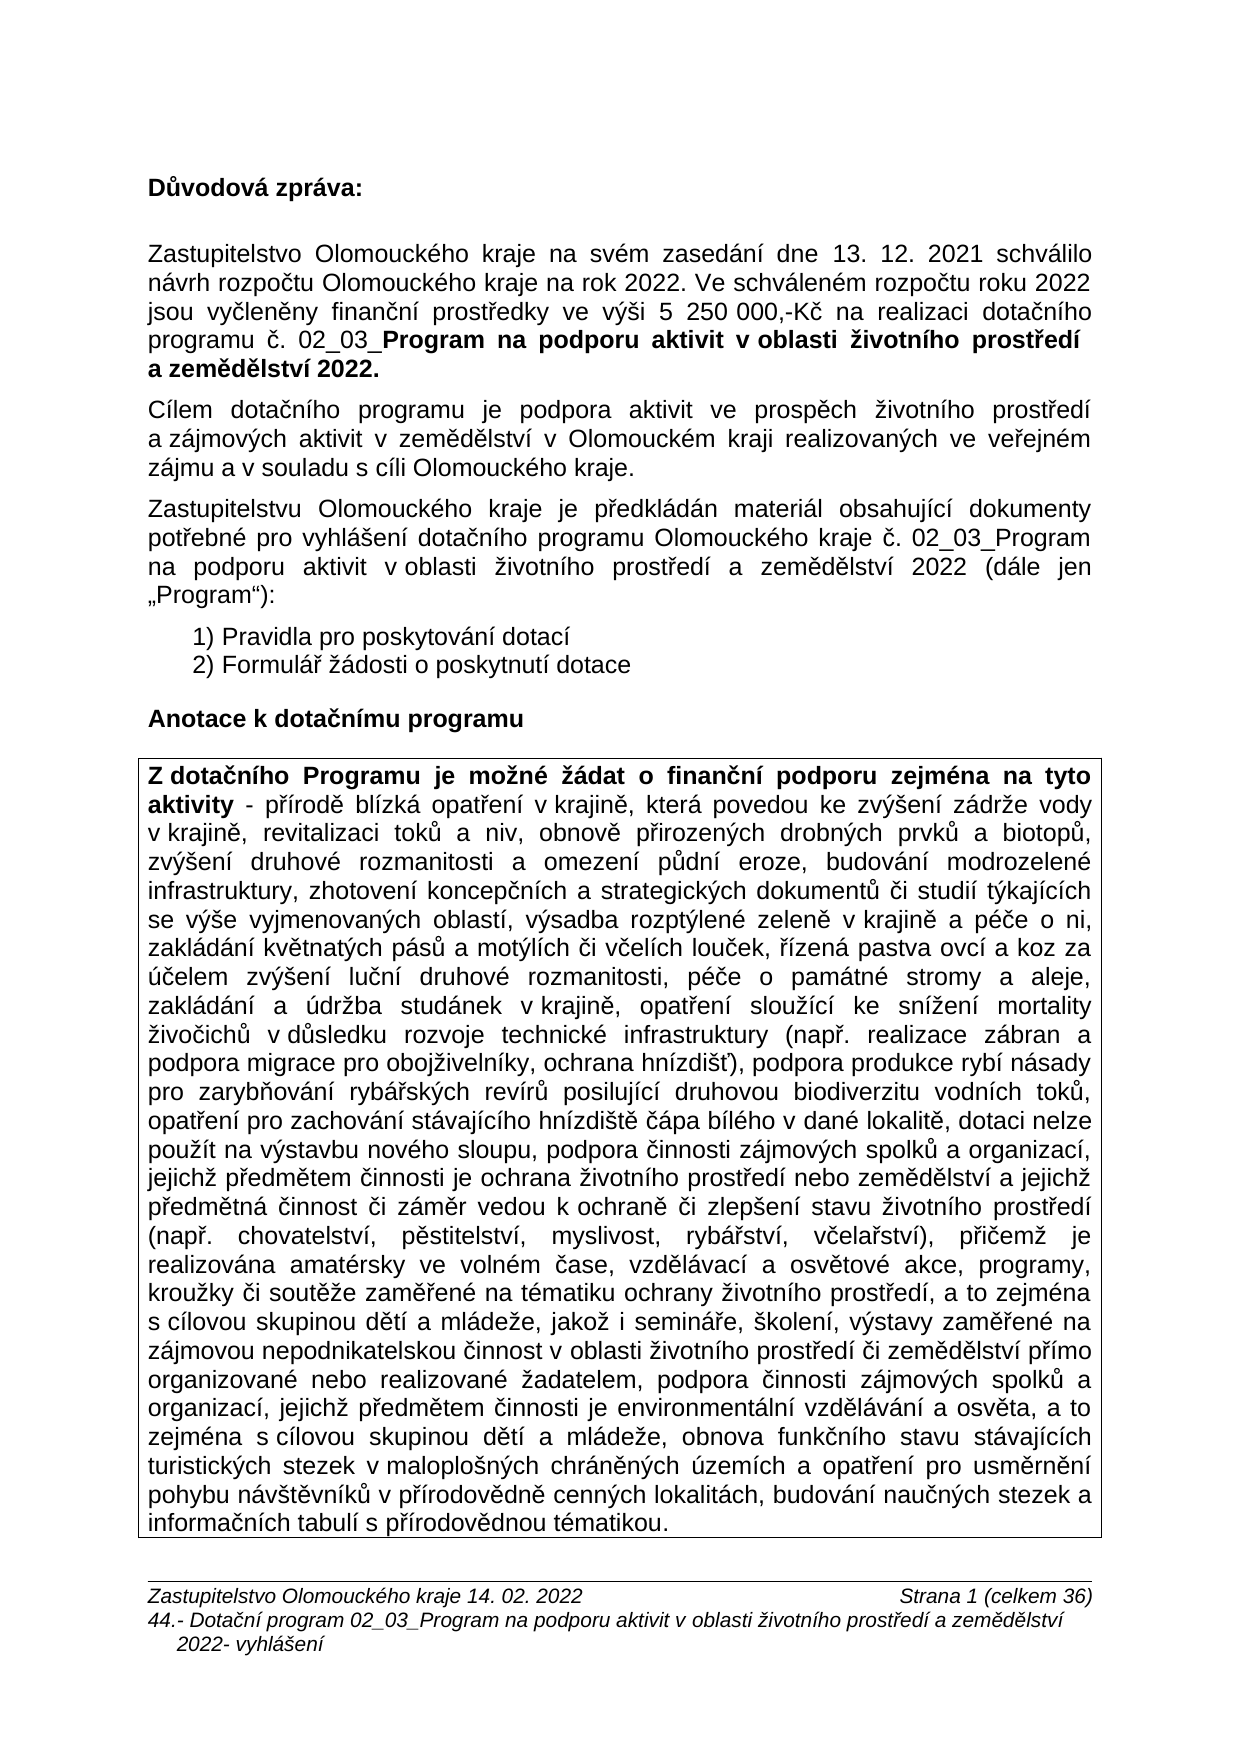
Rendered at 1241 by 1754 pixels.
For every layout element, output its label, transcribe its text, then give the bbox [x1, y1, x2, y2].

list Pravidla pro poskytování dotací [192, 621, 1092, 650]
text Důvodová zpráva: [148, 173, 1092, 201]
text Zastupitelstvo Olomouckého kraje na svém zasedání dne 13. 12. 2021 schválilo návrh rozpočtu Olomouckého kraje na rok 2022. Ve schváleném rozpočtu roku 2022 jsou vyčleněny finanční prostředky ve výši 5 250 000,-Kč na realizaci dotačního programu č. 02_03_Program na podporu aktivit v oblasti životního prostředí a zemědělství 2022. [148, 239, 1092, 383]
list Formulář žádosti o poskytnutí dotace [192, 650, 1092, 679]
text Zastupitelstvu Olomouckého kraje je předkládán materiál obsahující dokumenty potřebné pro vyhlášení dotačního programu Olomouckého kraje č. 02_03_Program na podporu aktivit v oblasti životního prostředí a zemědělství 2022 (dále jen „Program“): [148, 494, 1092, 609]
text Cílem dotačního programu je podpora aktivit ve prospěch životního prostředí a zájmových aktivit v zemědělství v Olomouckém kraji realizovaných ve veřejném zájmu a v souladu s cíli Olomouckého kraje. [148, 395, 1092, 481]
text Z dotačního Programu je možné žádat o finanční podporu zejména na tyto aktivity - přírodě blízká opatření v krajině, která povedou ke zvýšení zádrže vody v krajině, revitalizaci toků a niv, obnově přirozených drobných prvků a biotopů, zvýšení druhové rozmanitosti a omezení půdní eroze, budování modrozelené infrastruktury, zhotovení koncepčních a strategických dokumentů či studií týkajících se výše vyjmenovaných oblastí, výsadba rozptýlené zeleně v krajině a péče o ni, zakládání květnatých pásů a motýlích či včelích louček, řízená pastva ovcí a koz za účelem zvýšení luční druhové rozmanitosti, péče o památné stromy a aleje, zakládání a údržba studánek v krajině, opatření sloužící ke snížení mortality živočichů v důsledku rozvoje technické infrastruktury (např. realizace zábran a podpora migrace pro obojživelníky, ochrana hnízdišť), podpora produkce rybí násady pro zarybňování rybářských revírů posilující druhovou biodiverzitu vodních toků, opatření pro zachování stávajícího hnízdiště čápa bílého v dané lokalitě, dotaci nelze použít na výstavbu nového sloupu, podpora činnosti zájmových spolků a organizací, jejichž předmětem činnosti je ochrana životního prostředí nebo zemědělství a jejichž předmětná činnost či záměr vedou k ochraně či zlepšení stavu životního prostředí (např. chovatelství, pěstitelství, myslivost, rybářství, včelařství), přičemž je realizována amatérsky ve volném čase, vzdělávací a osvětové akce, programy, kroužky či soutěže zaměřené na tématiku ochrany životního prostředí, a to zejména s cílovou skupinou dětí a mládeže, jakož i semináře, školení, výstavy zaměřené na zájmovou nepodnikatelskou činnost v oblasti životního prostředí či zemědělství přímo organizované nebo realizované žadatelem, podpora činnosti zájmových spolků a organizací, jejichž předmětem činnosti je environmentální vzdělávání a osvěta, a to zejména s cílovou skupinou dětí a mládeže, obnova funkčního stavu stávajících turistických stezek v maloplošných chráněných územích a opatření pro usměrnění pohybu návštěvníků v přírodovědně cenných lokalitách, budování naučných stezek a informačních tabulí s přírodovědnou tématikou. [139, 759, 1101, 1537]
text Anotace k dotačnímu programu [148, 704, 1092, 733]
